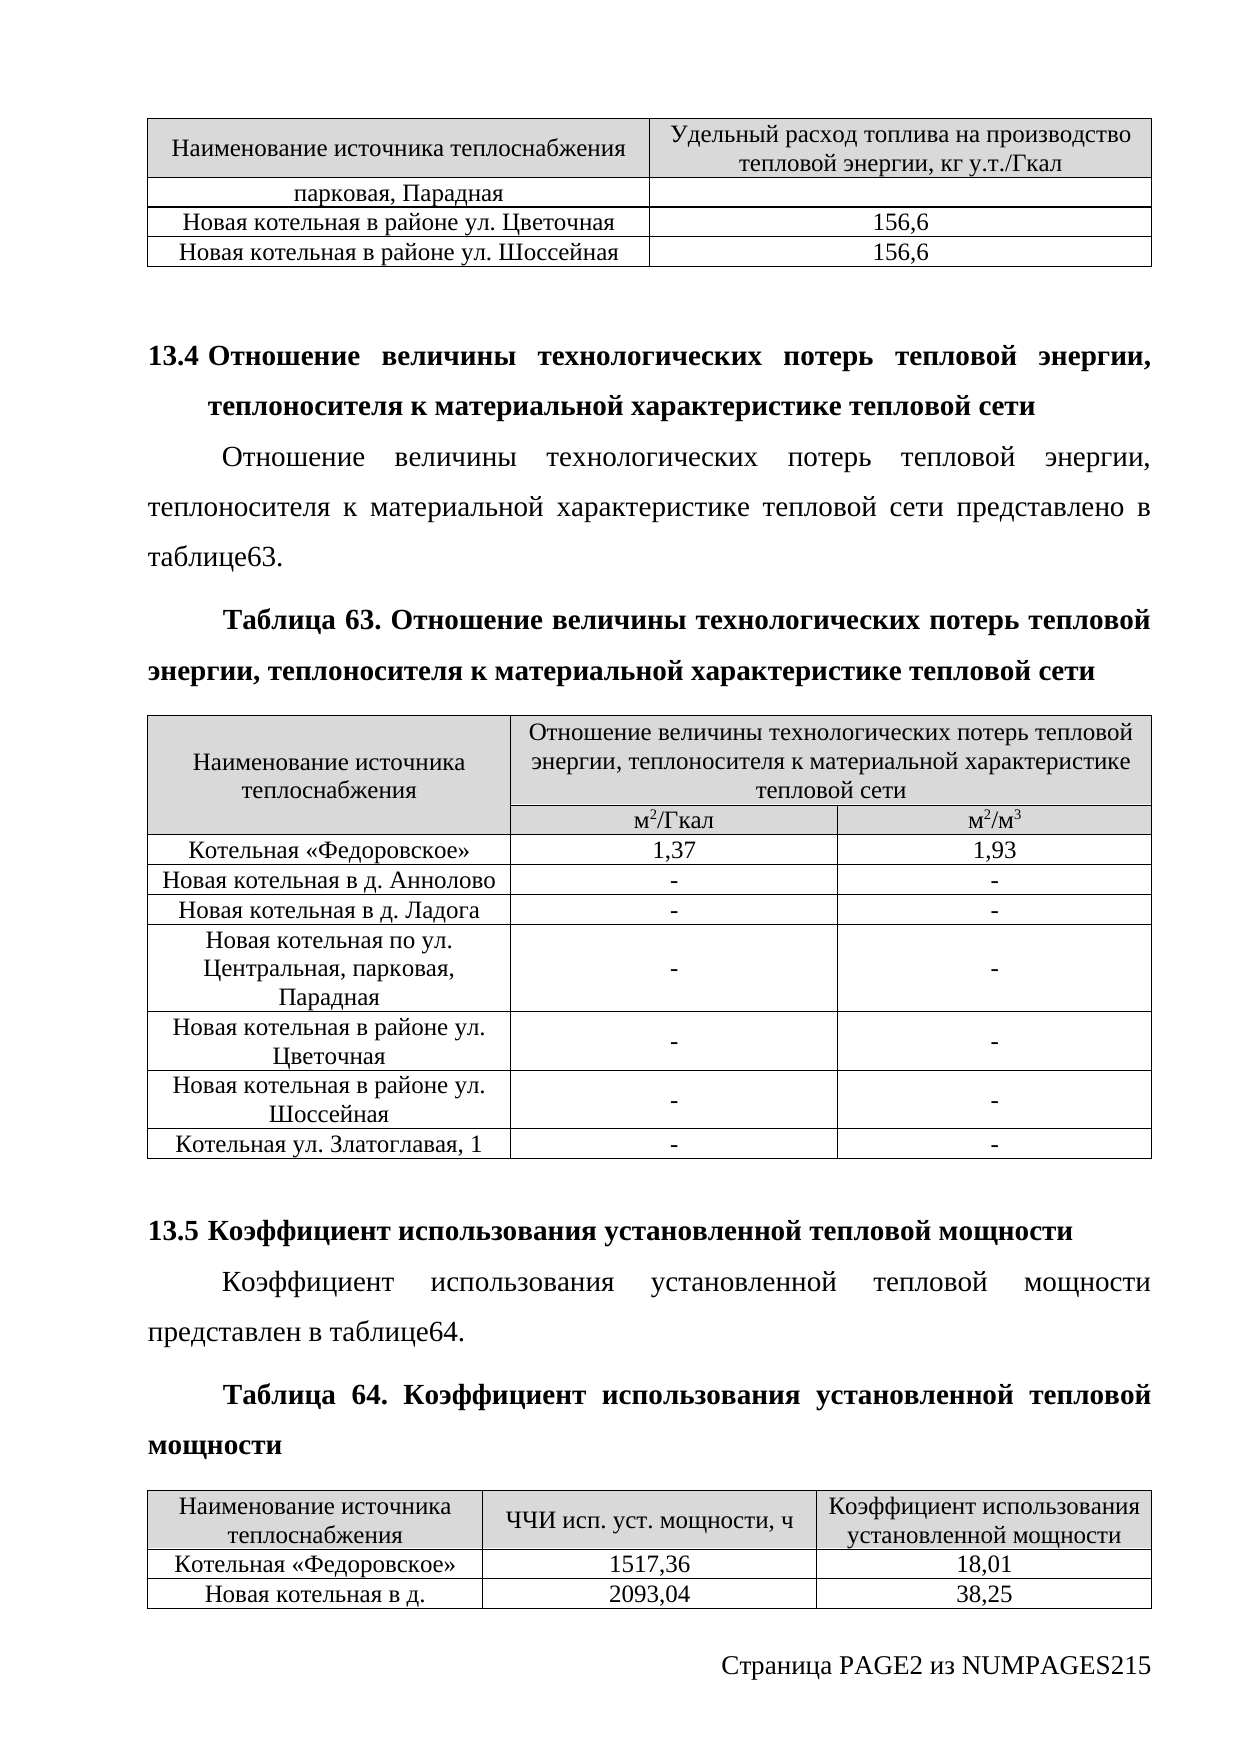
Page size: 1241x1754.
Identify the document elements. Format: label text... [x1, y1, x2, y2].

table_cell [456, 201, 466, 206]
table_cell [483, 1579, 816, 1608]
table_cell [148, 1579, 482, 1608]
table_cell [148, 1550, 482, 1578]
text Отношение величины технологических потерь тепловой энергии, теплоносителя к материальной характеристике тепловой сети представлено в таблице63. [148, 439, 1152, 573]
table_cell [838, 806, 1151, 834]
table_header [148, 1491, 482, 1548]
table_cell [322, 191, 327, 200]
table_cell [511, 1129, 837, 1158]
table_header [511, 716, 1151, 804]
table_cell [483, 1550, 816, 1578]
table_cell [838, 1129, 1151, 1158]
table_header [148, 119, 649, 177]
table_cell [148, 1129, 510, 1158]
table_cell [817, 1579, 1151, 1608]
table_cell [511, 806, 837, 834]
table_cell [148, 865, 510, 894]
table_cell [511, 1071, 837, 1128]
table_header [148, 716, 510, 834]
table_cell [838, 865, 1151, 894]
text Таблица 64. Коэффициент использования установленной тепловой мощности [148, 1377, 1152, 1461]
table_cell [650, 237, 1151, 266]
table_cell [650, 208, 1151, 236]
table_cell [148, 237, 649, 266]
subtitle Коэффициент использования установленной тепловой мощности [148, 1213, 1152, 1247]
text Таблица 63. Отношение величины технологических потерь тепловой энергии, теплоносителя к материальной характеристике тепловой сети [148, 602, 1152, 686]
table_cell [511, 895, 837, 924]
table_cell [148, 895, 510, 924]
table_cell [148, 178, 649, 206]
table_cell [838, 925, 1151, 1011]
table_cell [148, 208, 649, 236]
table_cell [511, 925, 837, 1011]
subtitle Отношение величины технологических потерь тепловой энергии, теплоносителя к материальной характеристике тепловой сети [148, 338, 1152, 422]
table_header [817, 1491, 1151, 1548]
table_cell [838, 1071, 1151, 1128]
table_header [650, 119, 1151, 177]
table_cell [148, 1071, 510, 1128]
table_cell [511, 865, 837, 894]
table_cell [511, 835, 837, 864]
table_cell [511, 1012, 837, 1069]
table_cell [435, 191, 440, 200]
text Коэффициент использования установленной тепловой мощности представлен в таблице64. [148, 1264, 1152, 1347]
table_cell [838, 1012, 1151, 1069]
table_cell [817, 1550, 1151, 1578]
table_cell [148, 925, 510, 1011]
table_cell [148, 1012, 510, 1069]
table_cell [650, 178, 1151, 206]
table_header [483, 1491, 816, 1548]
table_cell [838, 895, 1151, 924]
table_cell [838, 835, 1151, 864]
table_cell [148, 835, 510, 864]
